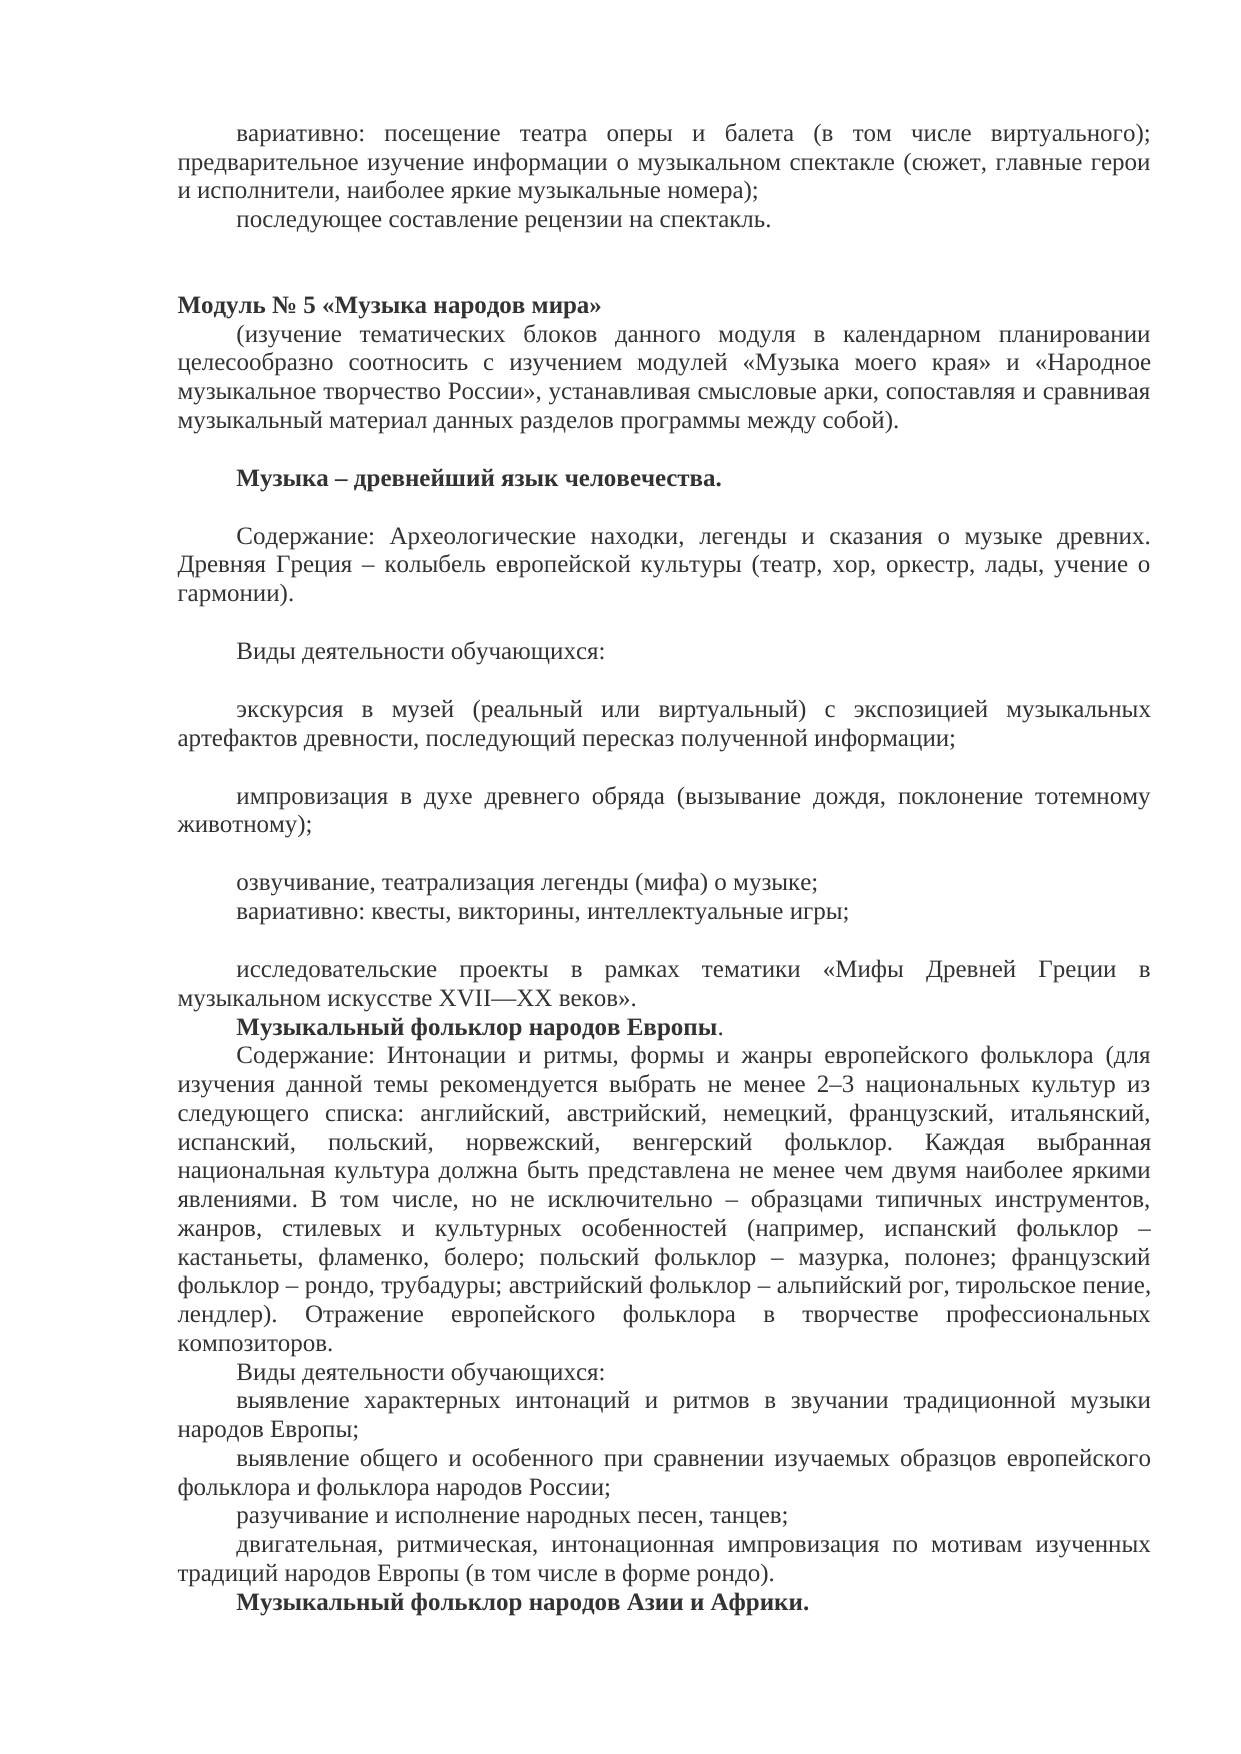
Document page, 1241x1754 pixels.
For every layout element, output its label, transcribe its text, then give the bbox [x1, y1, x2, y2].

text вариативно: посещение театра оперы и балета (в том числе виртуального); предварительное изучение информации о музыкальном спектакле (сюжет, главные герои и исполнители, наиболее яркие музыкальные номера); [177, 118, 1152, 204]
text Модуль № 5 «Музыка народов мира» [177, 290, 1152, 319]
text Виды деятельности обучающихся: [177, 636, 1152, 665]
text Виды деятельности обучающихся: [177, 1357, 1152, 1385]
text Музыкальный фольклор народов Европы. [177, 1012, 1152, 1040]
text (изучение тематических блоков данного модуля в календарном планировании целесообразно соотносить с изучением модулей «Музыка моего края» и «Народное музыкальное творчество России», устанавливая смысловые арки, сопоставляя и сравнивая музыкальный материал данных разделов программы между собой). [177, 319, 1152, 434]
text двигательная, ритмическая, интонационная импровизация по мотивам изученных традиций народов Европы (в том числе в форме рондо). [177, 1529, 1152, 1587]
text Содержание: Интонации и ритмы, формы и жанры европейского фольклора (для изучения данной темы рекомендуется выбрать не менее 2–3 национальных культур из следующего списка: английский, австрийский, немецкий, французский, итальянский, испанский, польский, норвежский, венгерский фольклор. Каждая выбранная национальная культура должна быть представлена не менее чем двумя наиболее яркими явлениями. В том числе, но не исключительно – образцами типичных инструментов, жанров, стилевых и культурных особенностей (например, испанский фольклор – кастаньеты, фламенко, болеро; польский фольклор – мазурка, полонез; французский фольклор – рондо, трубадуры; австрийский фольклор – альпийский рог, тирольское пение, лендлер). Отражение европейского фольклора в творчестве профессиональных композиторов. [177, 1040, 1152, 1357]
text разучивание и исполнение народных песен, танцев; [177, 1500, 1152, 1529]
text исследовательские проекты в рамках тематики «Мифы Древней Греции в музыкальном искусстве XVII—XX веков». [177, 954, 1152, 1012]
text импровизация в духе древнего обряда (вызывание дождя, поклонение тотемному животному); [177, 781, 1152, 838]
text озвучивание, театрализация легенды (мифа) о музыке; [177, 867, 1152, 896]
text Музыкальный фольклор народов Азии и Африки. [177, 1587, 1152, 1615]
text выявление общего и особенного при сравнении изучаемых образцов европейского фольклора и фольклора народов России; [177, 1443, 1152, 1500]
text экскурсия в музей (реальный или виртуальный) с экспозицией музыкальных артефактов древности, последующий пересказ полученной информации; [177, 694, 1152, 752]
text Музыка – древнейший язык человечества. [177, 463, 1152, 492]
text выявление характерных интонаций и ритмов в звучании традиционной музыки народов Европы; [177, 1385, 1152, 1443]
text последующее составление рецензии на спектакль. [177, 204, 1152, 233]
text Содержание: Археологические находки, легенды и сказания о музыке древних. Древняя Греция – колыбель европейской культуры (театр, хор, оркестр, лады, учение о гармонии). [177, 521, 1152, 607]
text вариативно: квесты, викторины, интеллектуальные игры; [177, 896, 1152, 925]
